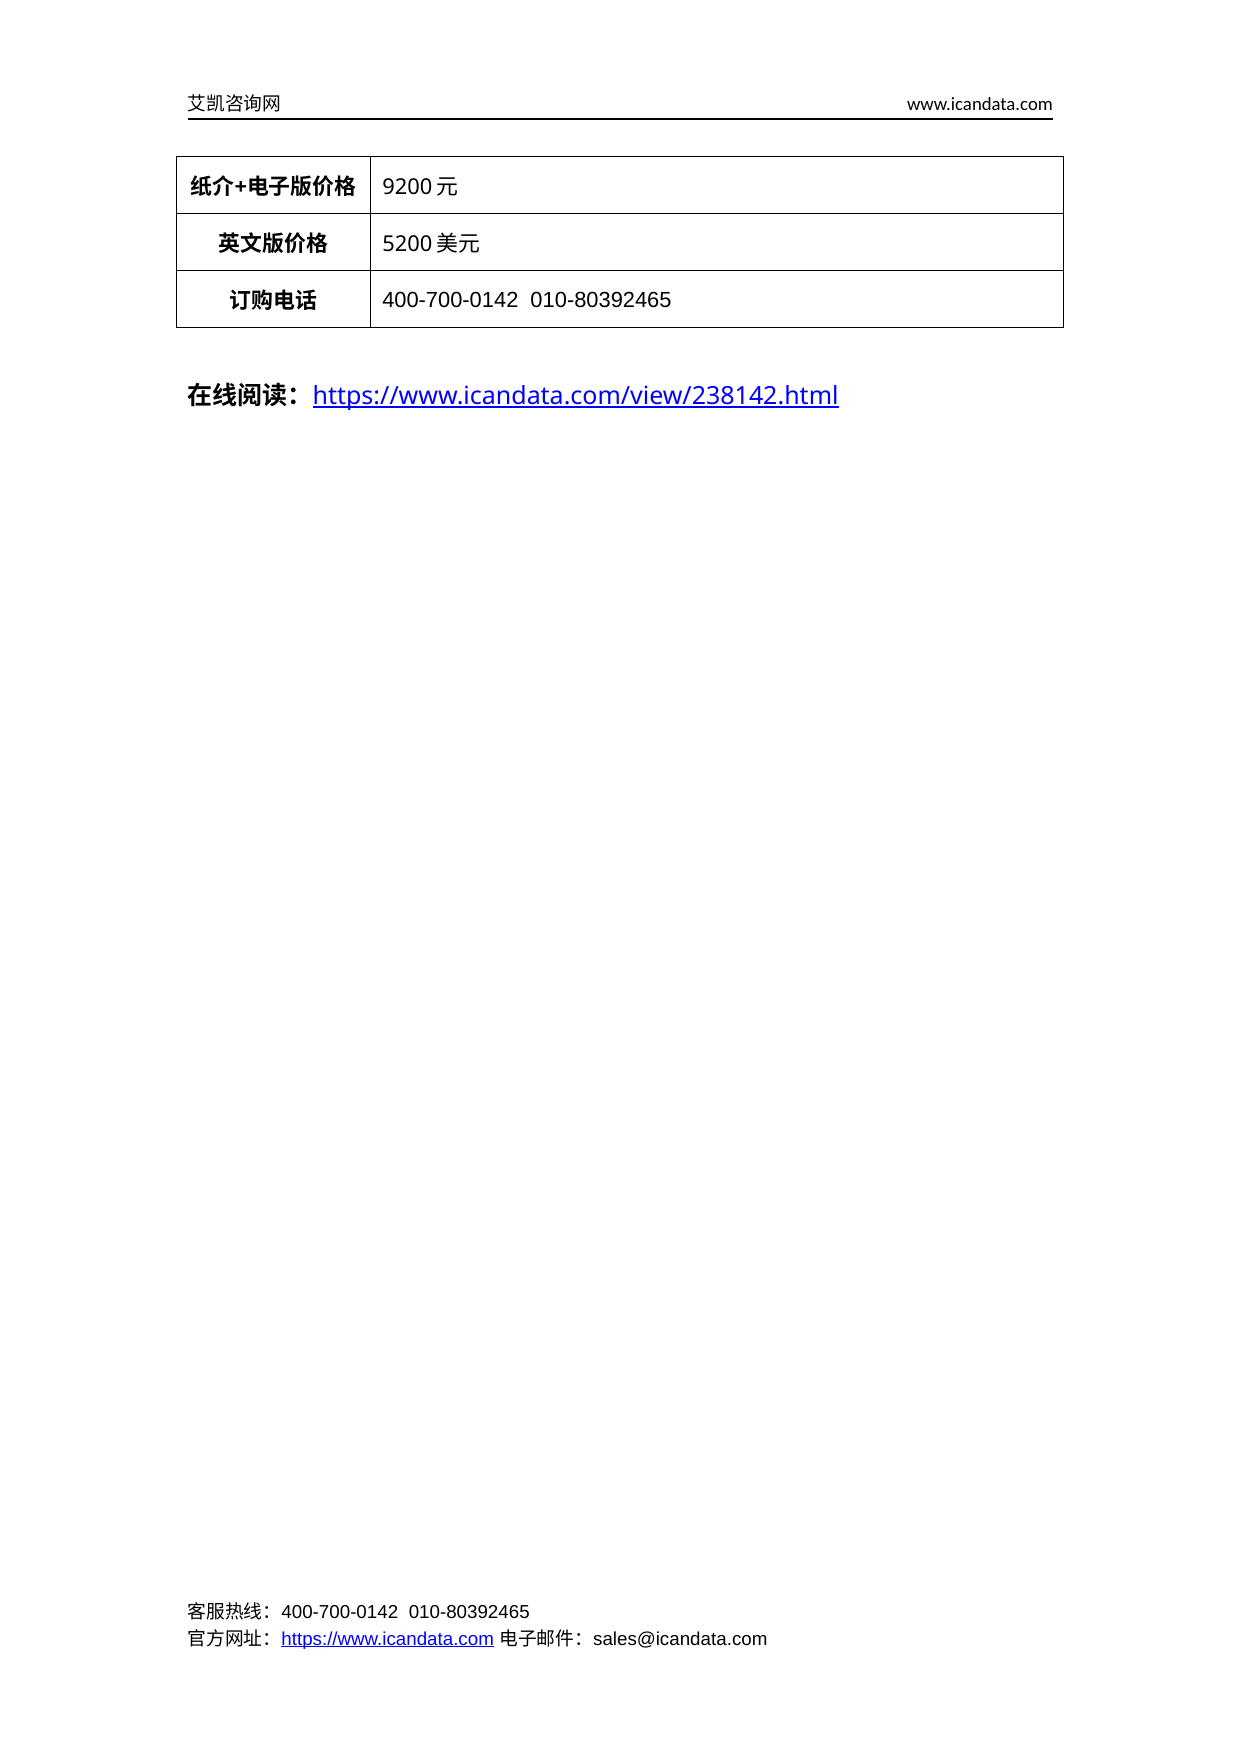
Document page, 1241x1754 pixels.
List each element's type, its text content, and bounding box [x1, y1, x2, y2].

table_cell 9200元 [371, 157, 1063, 213]
table_cell 英文版价格 [177, 214, 370, 270]
text 在线阅读：https://www.icandata.com/view/238142.html [187, 361, 1053, 426]
table_cell 400-700-0142 010-80392465 [371, 271, 1063, 327]
table_cell 5200美元 [371, 214, 1063, 270]
table_cell 订购电话 [177, 271, 370, 327]
table_cell 纸介+电子版价格 [177, 157, 370, 213]
